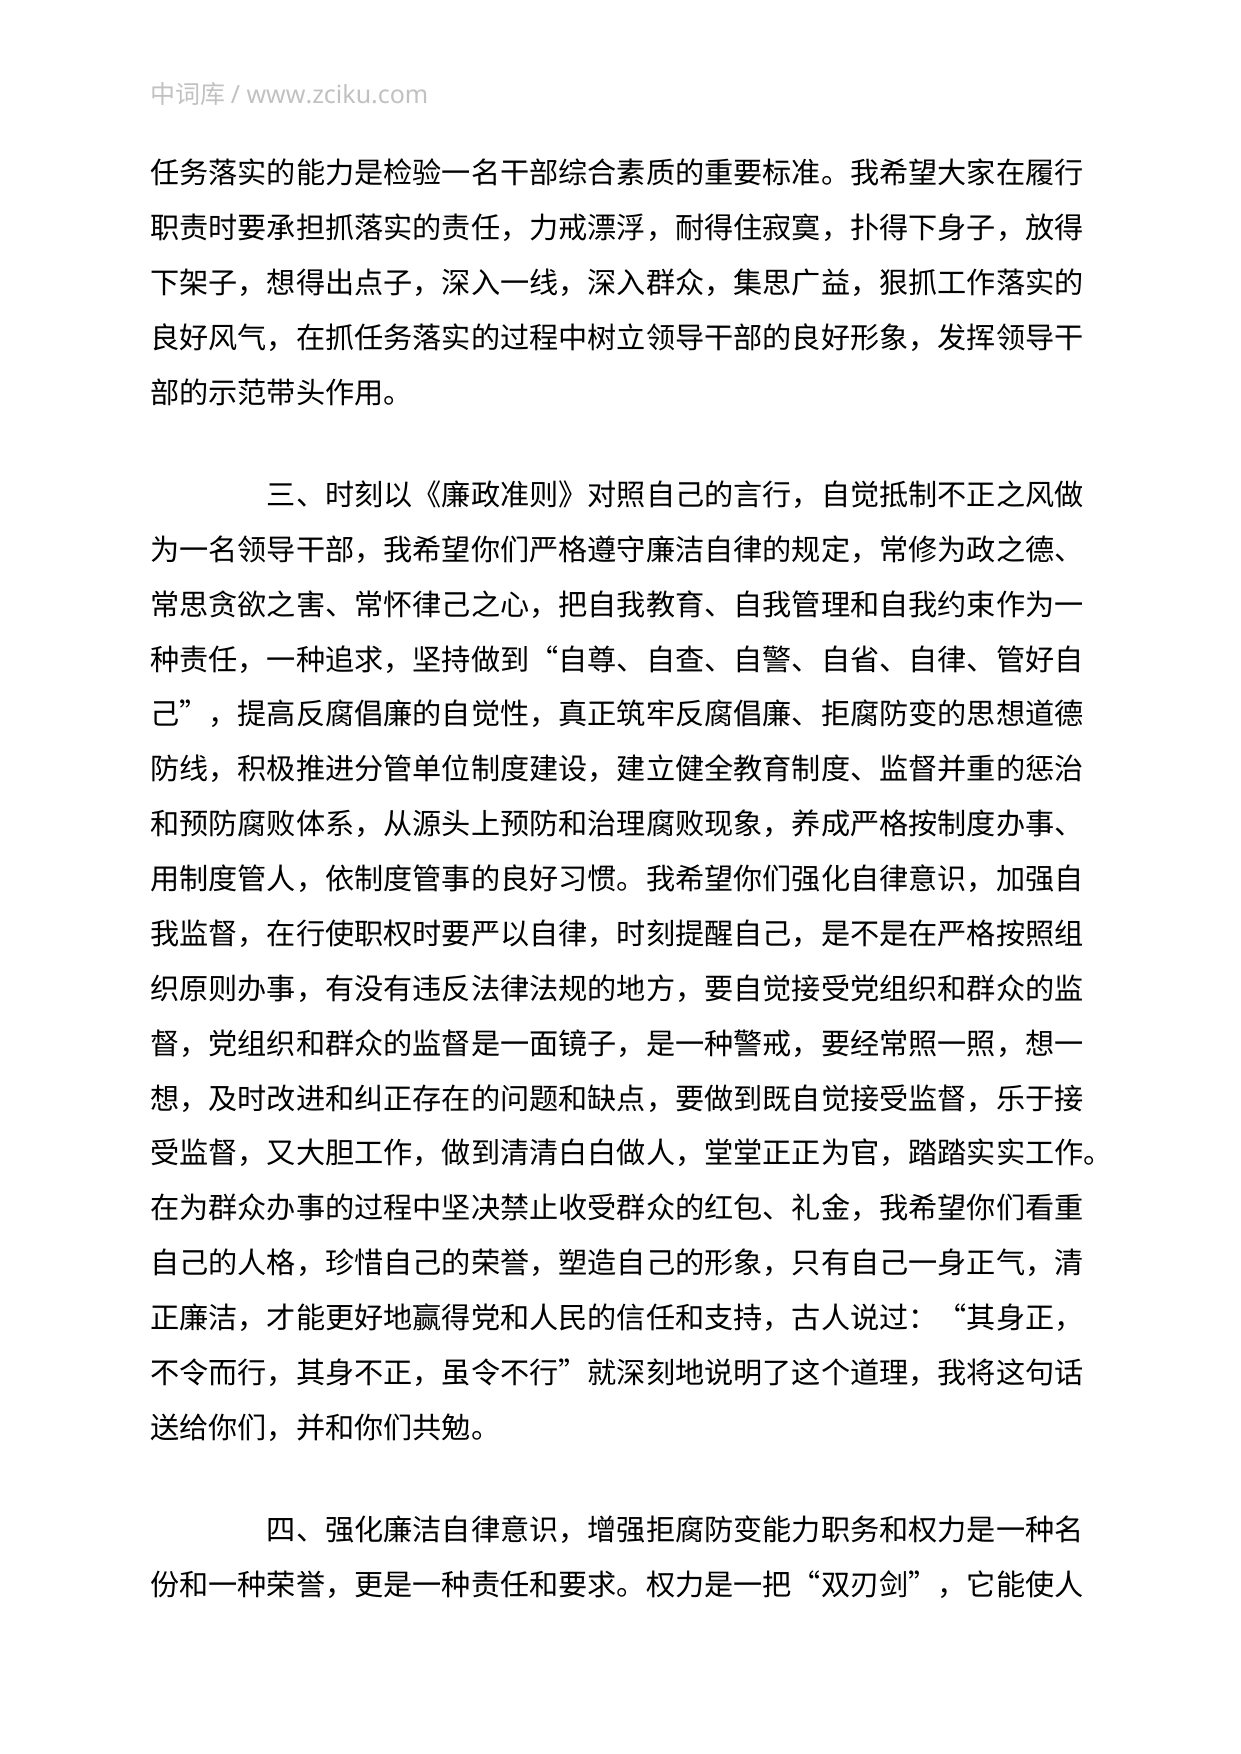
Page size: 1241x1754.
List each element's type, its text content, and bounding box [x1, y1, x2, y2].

text 三、时刻以《廉政准则》对照自己的言行，自觉抵制不正之风做为一名领导干部，我希望你们严格遵守廉洁自律的规定，常修为政之德、常思贪欲之害、常怀律己之心，把自我教育、自我管理和自我约束作为一种责任，一种追求，坚持做到“自尊、自查、自警、自省、自律、管好自己”，提高反腐倡廉的自觉性，真正筑牢反腐倡廉、拒腐防变的思想道德防线，积极推进分管单位制度建设，建立健全教育制度、监督并重的惩治和预防腐败体系，从源头上预防和治理腐败现象，养成严格按制度办事、用制度管人，依制度管事的良好习惯。我希望你们强化自律意识，加强自我监督，在行使职权时要严以自律，时刻提醒自己，是不是在严格按照组织原则办事，有没有违反法律法规的地方，要自觉接受党组织和群众的监督，党组织和群众的监督是一面镜子，是一种警戒，要经常照一照，想一想，及时改进和纠正存在的问题和缺点，要做到既自觉接受监督，乐于接受监督，又大胆工作，做到清清白白做人，堂堂正正为官，踏踏实实工作。在为群众办事的过程中坚决禁止收受群众的红包、礼金，我希望你们看重自己的人格，珍惜自己的荣誉，塑造自己的形象，只有自己一身正气，清正廉洁，才能更好地赢得党和人民的信任和支持，古人说过：“其身正，不令而行，其身不正，虽令不行”就深刻地说明了这个道理，我将这句话送给你们，并和你们共勉。 [150, 471, 1090, 1447]
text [150, 1506, 1090, 1603]
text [150, 150, 1090, 412]
